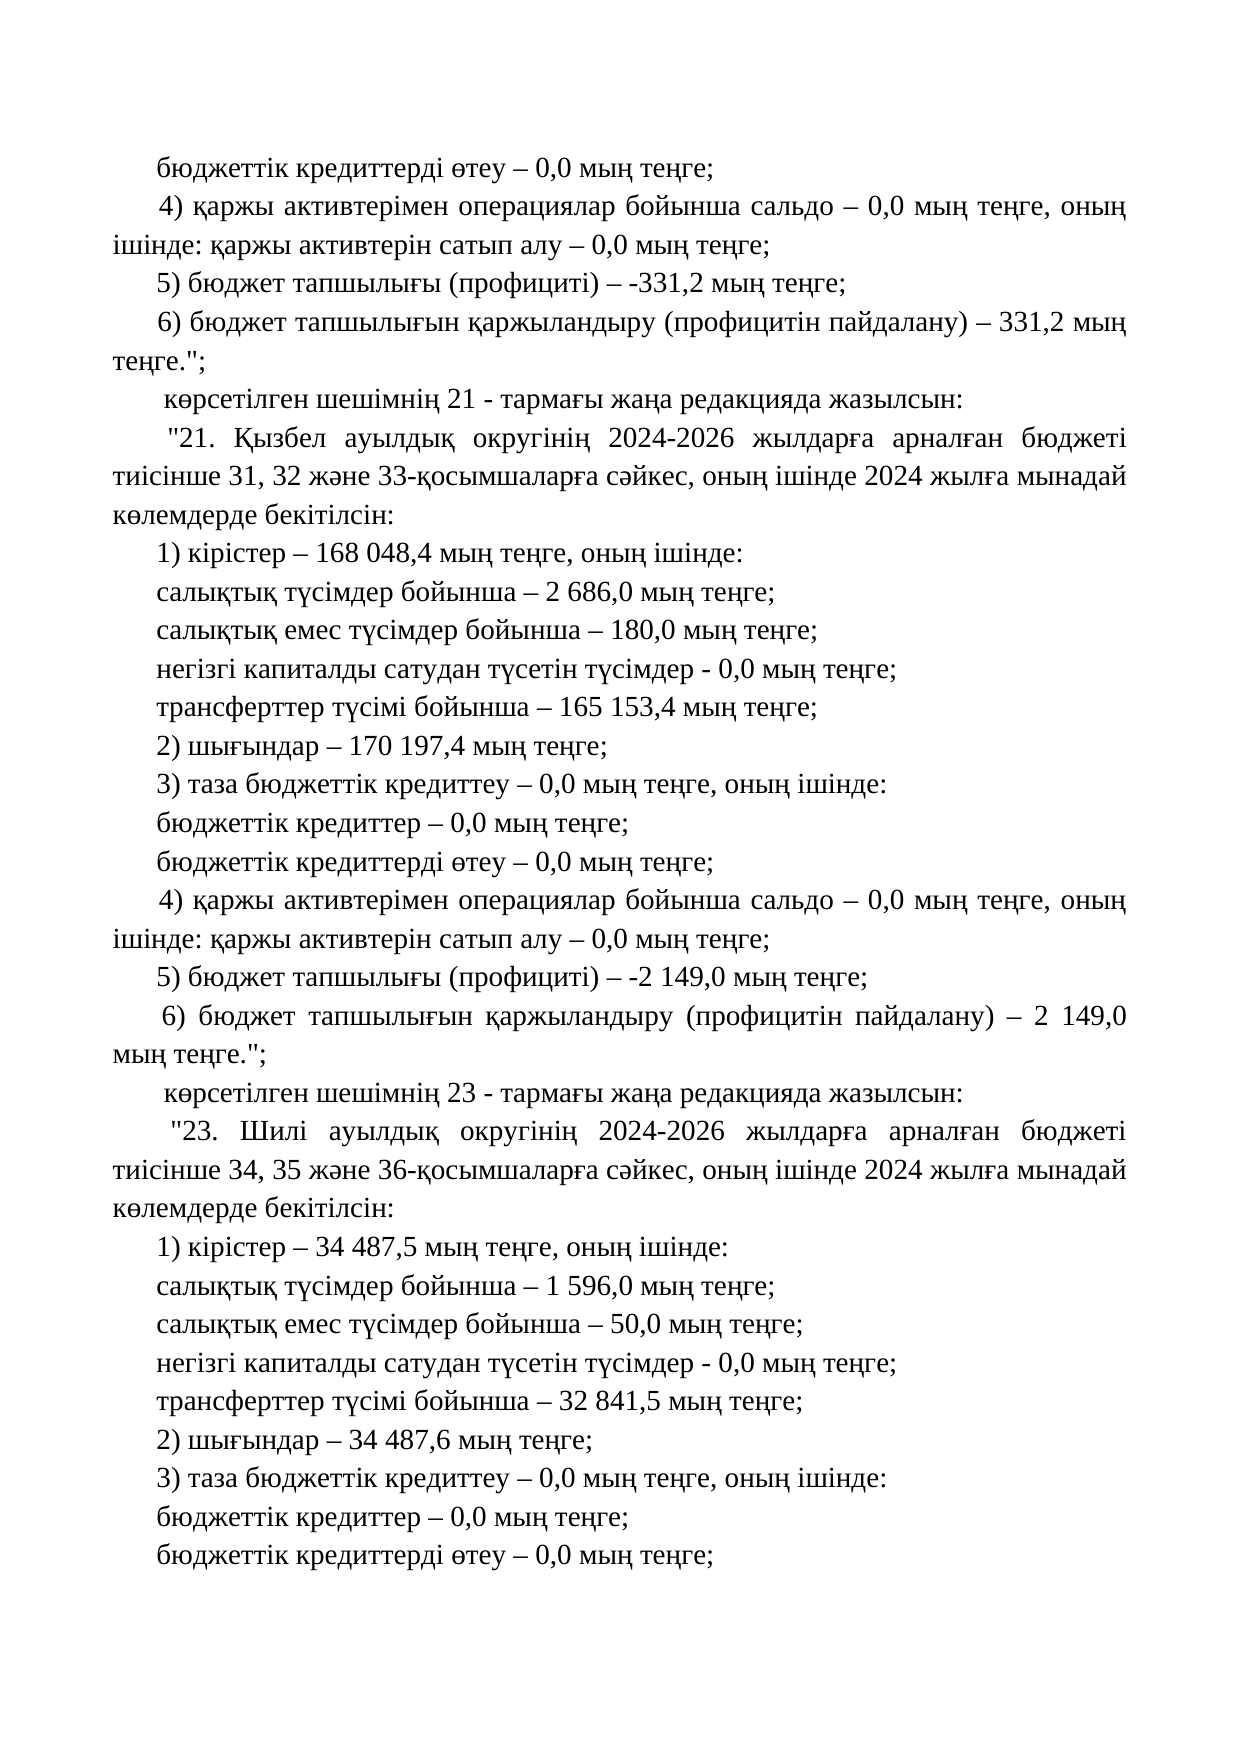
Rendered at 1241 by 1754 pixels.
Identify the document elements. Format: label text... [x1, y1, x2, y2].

text салықтық түсімдер бойынша – 2 686,0 мың теңге; [112, 574, 1128, 607]
text 6) бюджет тапшылығын қаржыландыру (профицитін пайдалану) – 2 149,0 мың теңге."; [112, 998, 1128, 1070]
text негізгі капиталды сатудан түсетін түсімдер - 0,0 мың теңге; [112, 651, 1128, 684]
text трансферттер түсімі бойынша – 32 841,5 мың теңге; [112, 1383, 1128, 1417]
text 4) қаржы активтерімен операциялар бойынша сальдо – 0,0 мың теңге, оның ішінде: қаржы активтерін сатып алу – 0,0 мың теңге; [112, 882, 1128, 954]
text бюджеттік кредиттер – 0,0 мың теңге; [112, 805, 1128, 839]
text 6) бюджет тапшылығын қаржыландыру (профицитін пайдалану) – 331,2 мың теңге."; [112, 304, 1128, 376]
text негізгі капиталды сатудан түсетін түсімдер - 0,0 мың теңге; [112, 1345, 1128, 1378]
text 3) таза бюджеттiк кредиттеу – 0,0 мың теңге, оның iшiнде: [112, 767, 1128, 800]
text көрсетілген шешімнің 21 - тармағы жаңа редакцияда жазылсын: [112, 381, 1128, 415]
text көрсетілген шешімнің 23 - тармағы жаңа редакцияда жазылсын: [112, 1075, 1128, 1108]
text 2) шығындар – 170 197,4 мың теңге; [112, 728, 1128, 762]
text бюджеттік кредиттер – 0,0 мың теңге; [112, 1499, 1128, 1532]
text 5) бюджет тапшылығы (профициті) – -331,2 мың теңге; [112, 266, 1128, 299]
text 2) шығындар – 34 487,6 мың теңге; [112, 1422, 1128, 1455]
text салықтық түсімдер бойынша – 1 596,0 мың теңге; [112, 1268, 1128, 1301]
text 4) қаржы активтерімен операциялар бойынша сальдо – 0,0 мың теңге, оның ішінде: қаржы активтерін сатып алу – 0,0 мың теңге; [112, 188, 1128, 261]
text 1) кірістер – 168 048,4 мың теңге, оның iшiнде: [112, 535, 1128, 569]
text 5) бюджет тапшылығы (профициті) – -2 149,0 мың теңге; [112, 959, 1128, 993]
text салықтық емес түсімдер бойынша – 180,0 мың теңге; [112, 612, 1128, 646]
text 1) кірістер – 34 487,5 мың теңге, оның iшiнде: [112, 1229, 1128, 1263]
text бюджеттік кредиттерді өтеу – 0,0 мың теңге; [112, 844, 1128, 877]
text 3) таза бюджеттiк кредиттеу – 0,0 мың теңге, оның iшiнде: [112, 1460, 1128, 1494]
text салықтық емес түсімдер бойынша – 50,0 мың теңге; [112, 1306, 1128, 1340]
text трансферттер түсімі бойынша – 165 153,4 мың теңге; [112, 689, 1128, 723]
text "23. Шилі ауылдық округінің 2024-2026 жылдарға арналған бюджеті тиісінше 34, 35 және 36-қосымшаларға сәйкес, оның ішінде 2024 жылға мынадай көлемдерде бекітілсін: [112, 1113, 1128, 1224]
text бюджеттік кредиттерді өтеу – 0,0 мың теңге; [112, 150, 1128, 183]
text бюджеттік кредиттерді өтеу – 0,0 мың теңге; [112, 1537, 1128, 1571]
text "21. Қызбел ауылдық округінің 2024-2026 жылдарға арналған бюджеті тиісінше 31, 32 және 33-қосымшаларға сәйкес, оның ішінде 2024 жылға мынадай көлемдерде бекітілсін: [112, 420, 1128, 530]
